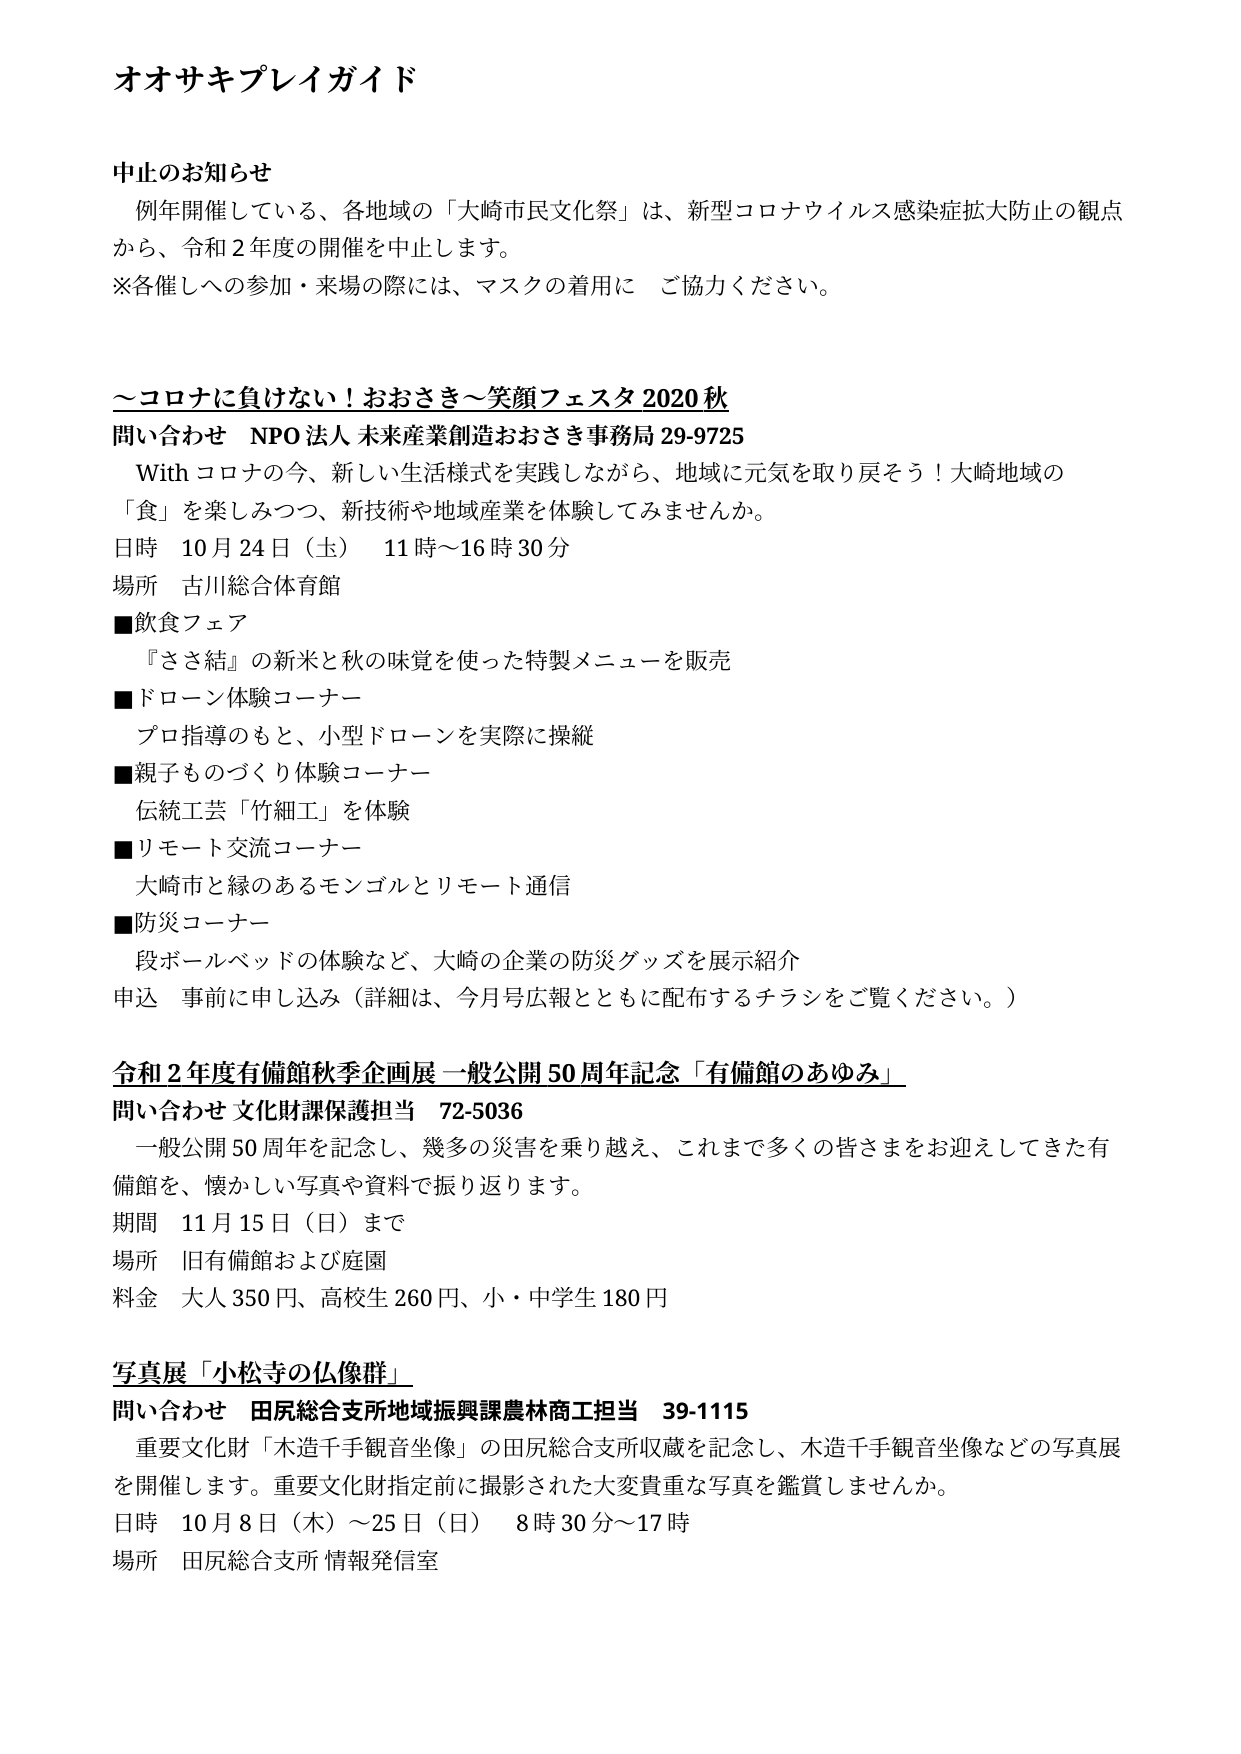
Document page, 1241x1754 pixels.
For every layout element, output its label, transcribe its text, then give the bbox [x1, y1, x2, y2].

text 伝統工芸「竹細工」を体験 [112, 791, 1128, 828]
text 料金 大人350円、高校生260円、小・中学生180円 [112, 1278, 1128, 1316]
text 場所 旧有備館および庭園 [112, 1241, 1128, 1278]
text ■飲食フェア [112, 603, 1128, 641]
text 問い合わせ 文化財課保護担当 72-5036 [112, 1091, 1128, 1128]
text Withコロナの今、新しい生活様式を実践しながら、地域に元気を取り戻そう！大崎地域の「食」を楽しみつつ、新技術や地域産業を体験してみませんか。 [112, 453, 1128, 528]
text 中止のお知らせ [112, 153, 1128, 191]
text ※各催しへの参加・来場の際には、マスクの着用に ご協力ください。 [112, 266, 1128, 303]
text 『ささ結』の新米と秋の味覚を使った特製メニューを販売 [112, 641, 1128, 678]
text 場所 田尻総合支所 情報発信室 [112, 1541, 1128, 1578]
text 大崎市と縁のあるモンゴルとリモート通信 [112, 866, 1128, 903]
text ■ドローン体験コーナー [112, 678, 1128, 716]
text 問い合わせ 田尻総合支所地域振興課農林商工担当 39-1115 [112, 1391, 1128, 1428]
text 日時 10月24日（圡） 11時～16時30分 [112, 528, 1128, 566]
text ■リモート交流コーナー [112, 828, 1128, 866]
text 問い合わせ NPO法人 未来産業創造おおさき事務局 29-9725 [112, 416, 1128, 453]
text 日時 10月8日（木）～25日（日） 8時30分～17時 [112, 1503, 1128, 1541]
text ～コロナに負けない！おおさき～笑顔フェスタ2020秋 [112, 378, 1128, 416]
text 場所 古川総合体育館 [112, 566, 1128, 603]
text 期間 11月15日（日）まで [112, 1203, 1128, 1241]
text 一般公開50周年を記念し、幾多の災害を乗り越え、これまで多くの皆さまをお迎えしてきた有備館を、懐かしい写真や資料で振り返ります。 [112, 1128, 1128, 1203]
text ■防災コーナー [112, 903, 1128, 941]
text オオサキプレイガイド [112, 41, 1128, 116]
text 申込 事前に申し込み（詳細は、今月号広報とともに配布するチラシをご覧ください。） [112, 978, 1128, 1016]
text 重要文化財「木造千手観音坐像」の田尻総合支所収蔵を記念し、木造千手観音坐像などの写真展を開催します。重要文化財指定前に撮影された大変貴重な写真を鑑賞しませんか。 [112, 1428, 1128, 1503]
text 段ボールベッドの体験など、大崎の企業の防災グッズを展示紹介 [112, 941, 1128, 978]
text 例年開催している、各地域の「大崎市民文化祭」は、新型コロナウイルス感染症拡大防止の観点から、令和2年度の開催を中止します。 [112, 191, 1128, 266]
text 令和2年度有備館秋季企画展 一般公開50周年記念「有備館のあゆみ」 [112, 1053, 1128, 1091]
text 写真展「小松寺の仏像群」 [112, 1353, 1128, 1391]
text ■親子ものづくり体験コーナー [112, 753, 1128, 791]
text プロ指導のもと、小型ドローンを実際に操縦 [112, 716, 1128, 753]
